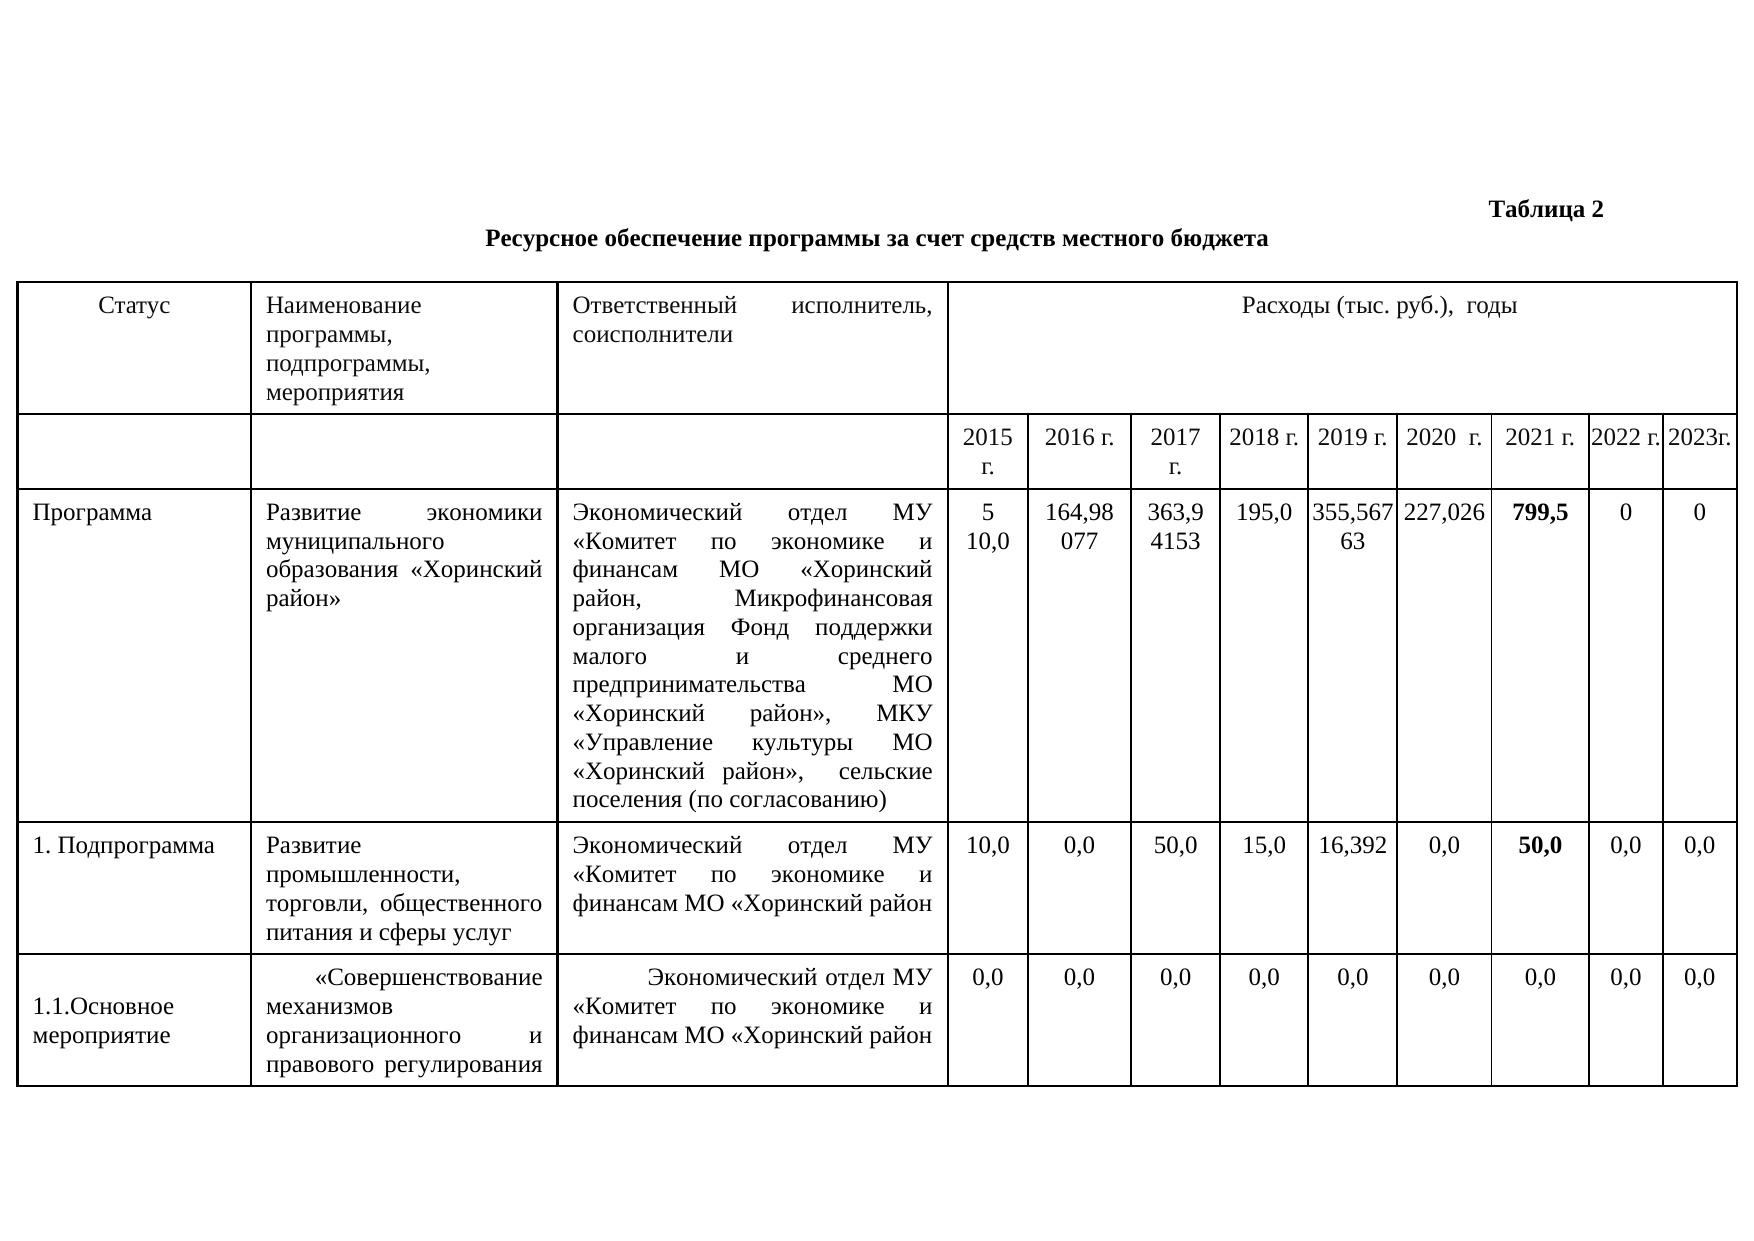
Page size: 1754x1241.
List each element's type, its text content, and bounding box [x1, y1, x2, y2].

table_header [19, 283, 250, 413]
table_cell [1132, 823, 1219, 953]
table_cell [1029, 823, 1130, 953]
text Ресурсное обеспечение программы за счет средств местного бюджета [150, 223, 1604, 252]
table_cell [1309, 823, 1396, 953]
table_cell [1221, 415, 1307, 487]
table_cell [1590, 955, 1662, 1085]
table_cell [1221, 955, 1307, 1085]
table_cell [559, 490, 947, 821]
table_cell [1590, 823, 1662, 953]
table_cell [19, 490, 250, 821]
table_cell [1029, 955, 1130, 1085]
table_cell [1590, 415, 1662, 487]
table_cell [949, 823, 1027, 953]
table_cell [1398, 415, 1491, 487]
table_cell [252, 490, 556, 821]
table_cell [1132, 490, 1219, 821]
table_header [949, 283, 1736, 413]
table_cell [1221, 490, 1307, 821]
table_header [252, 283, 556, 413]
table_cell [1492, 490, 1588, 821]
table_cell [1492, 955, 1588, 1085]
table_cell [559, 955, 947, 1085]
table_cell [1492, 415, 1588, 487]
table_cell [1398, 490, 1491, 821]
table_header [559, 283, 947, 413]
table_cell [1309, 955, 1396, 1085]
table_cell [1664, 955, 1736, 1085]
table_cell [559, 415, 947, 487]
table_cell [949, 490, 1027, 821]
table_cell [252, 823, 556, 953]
text Таблица 2 [150, 194, 1604, 223]
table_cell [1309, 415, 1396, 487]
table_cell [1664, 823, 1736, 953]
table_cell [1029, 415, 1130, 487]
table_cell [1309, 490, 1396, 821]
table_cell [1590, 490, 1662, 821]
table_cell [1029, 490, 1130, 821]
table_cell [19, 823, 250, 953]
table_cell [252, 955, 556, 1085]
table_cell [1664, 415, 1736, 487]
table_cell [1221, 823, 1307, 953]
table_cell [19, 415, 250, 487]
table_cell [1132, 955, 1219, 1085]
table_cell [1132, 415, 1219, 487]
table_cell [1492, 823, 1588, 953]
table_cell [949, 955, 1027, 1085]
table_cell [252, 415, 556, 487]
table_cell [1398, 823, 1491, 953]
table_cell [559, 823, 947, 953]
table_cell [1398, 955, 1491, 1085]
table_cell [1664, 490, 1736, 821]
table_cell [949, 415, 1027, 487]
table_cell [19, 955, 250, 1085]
